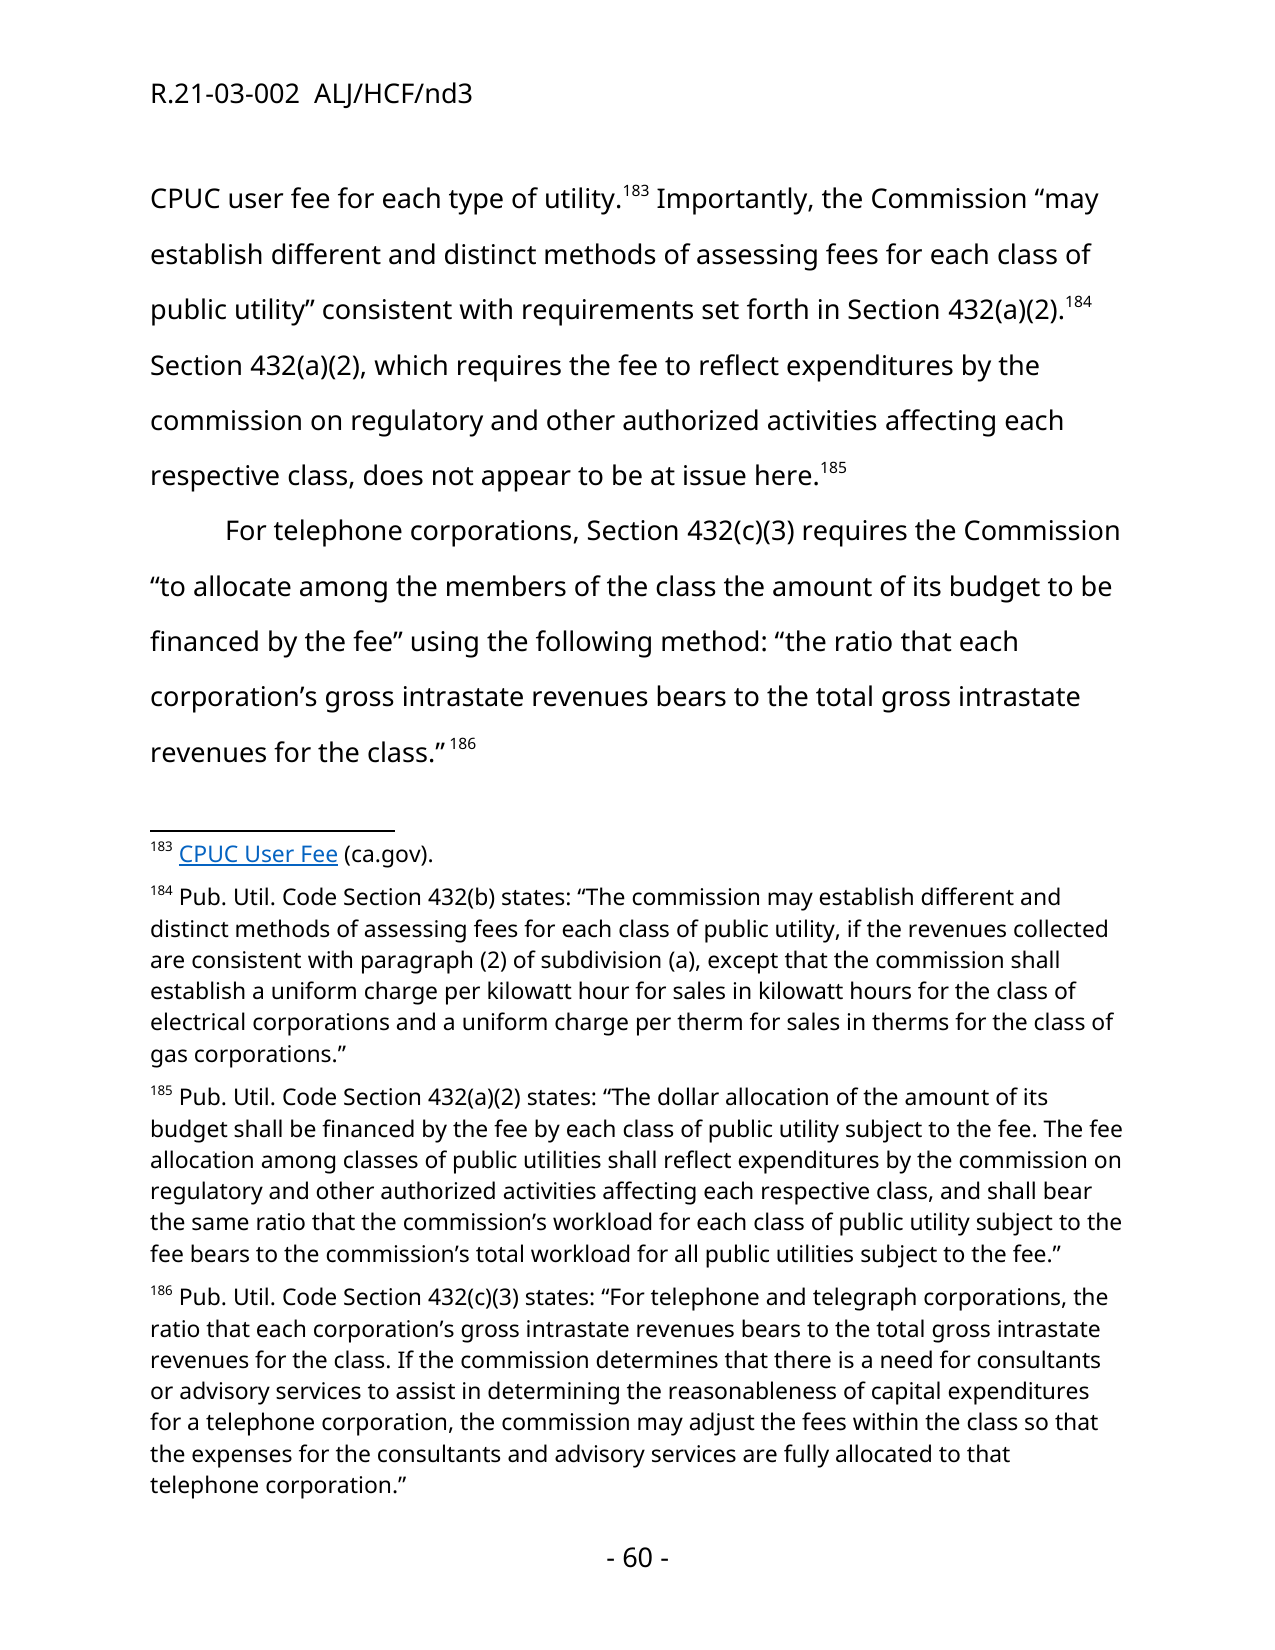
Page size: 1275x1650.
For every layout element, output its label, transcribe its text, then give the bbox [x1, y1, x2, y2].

text For telephone corporations, Section 432(c)(3) requires the Commission “to allocate among the members of the class the amount of its budget to be financed by the fee” using the following method: “the ratio that each corporation’s gross intrastate revenues bears to the total gross intrastate revenues for the class.” [150, 512, 1125, 770]
text Pub. Util. Code Section 431 directs the Commission to collect user fees from public utilities. The Commission determines the appropriate annual CPUC user fee for each type of utility. Importantly, the Commission “may establish different and distinct methods of assessing fees for each class of public utility” consistent with requirements set forth in Section 432(a)(2). Section 432(a)(2), which requires the fee to reflect expenditures by the commission on regulatory and other authorized activities affecting each respective class, does not appear to be at issue here. [150, 180, 1125, 493]
